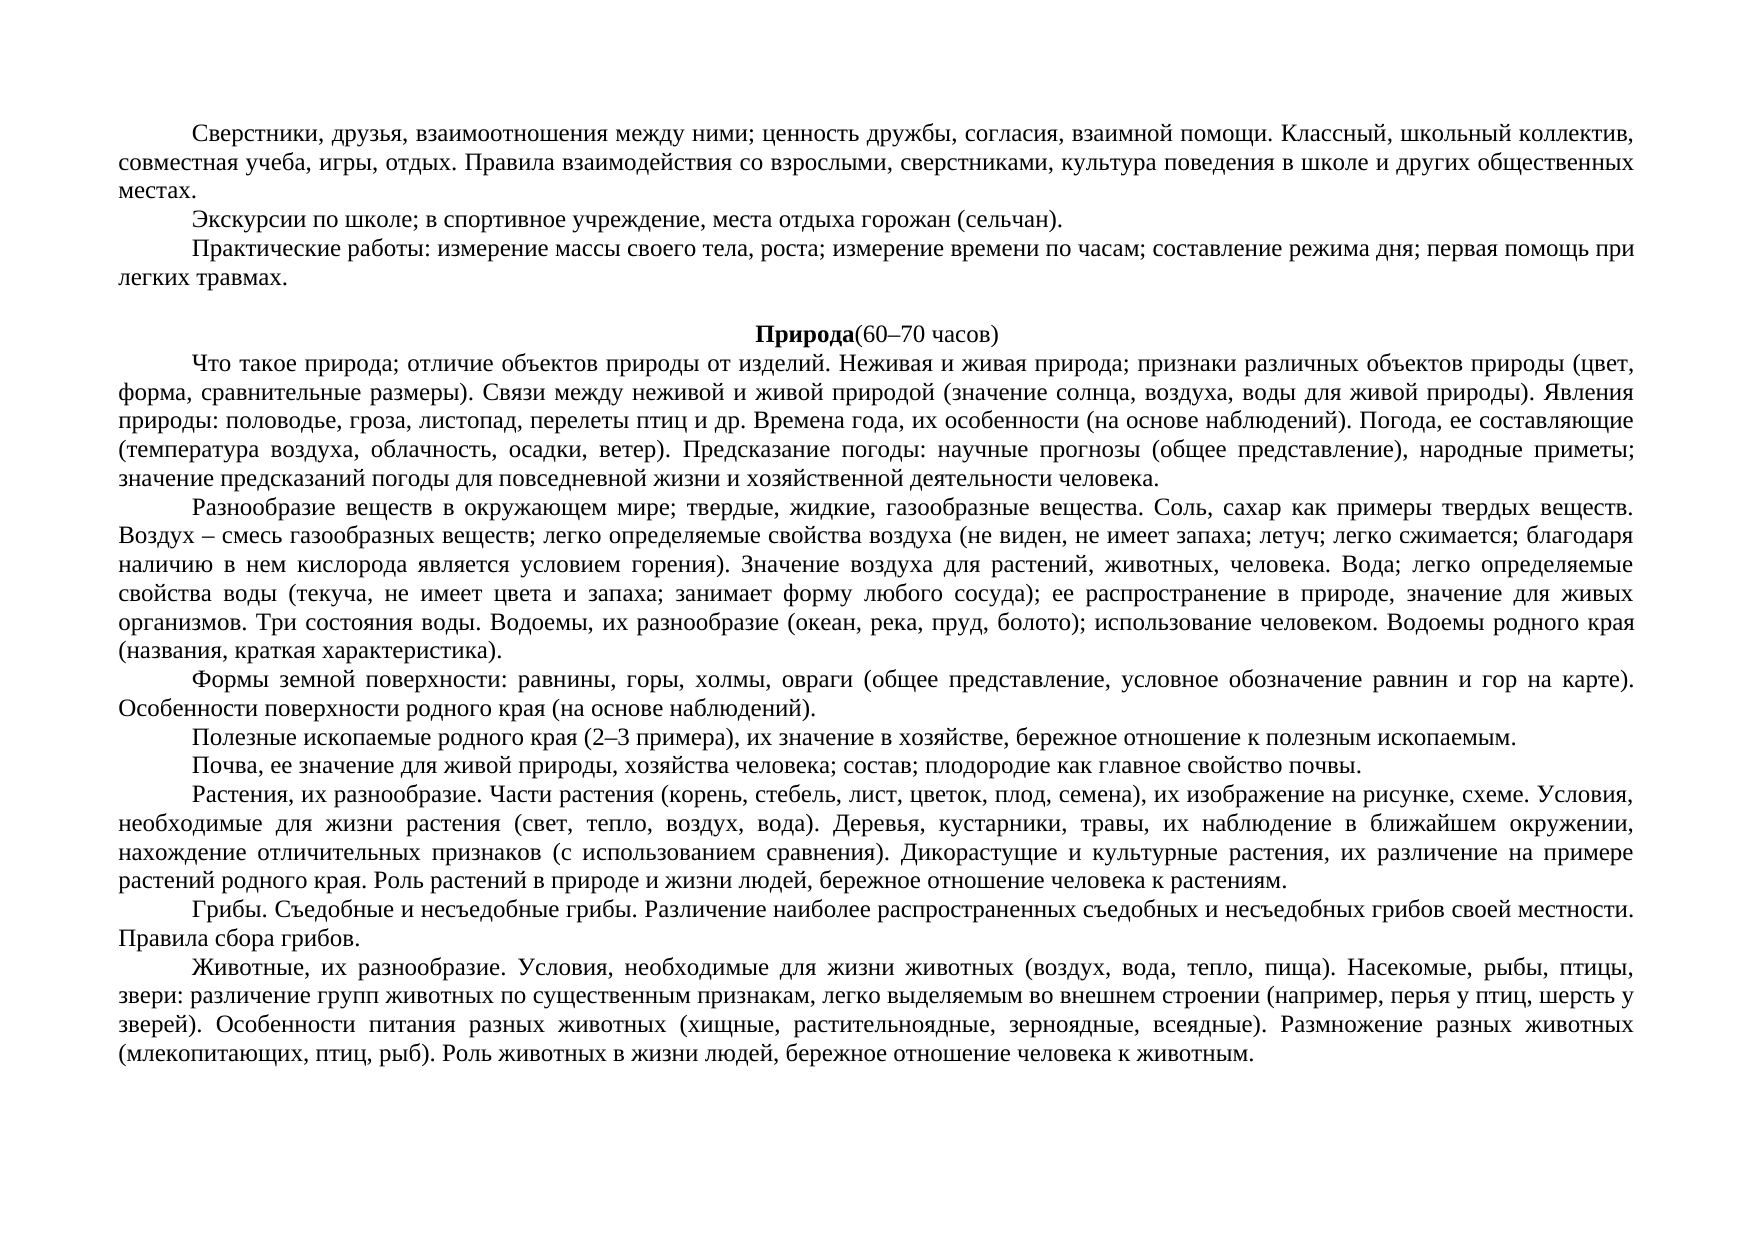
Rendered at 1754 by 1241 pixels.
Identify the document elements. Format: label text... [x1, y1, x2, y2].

text Почва, ее значение для живой природы, хозяйства человека; состав; плодородие как главное свойство почвы. [118, 751, 1636, 779]
text Грибы. Съедобные и несъедобные грибы. Различение наиболее распространенных съедобных и несъедобных грибов своей местности. Правила сбора грибов. [118, 894, 1636, 952]
text Практические работы: измерение массы своего тела, роста; измерение времени по часам; составление режима дня; первая помощь при легких травмах. [118, 233, 1636, 291]
text Природа(60–70 часов) [118, 319, 1636, 348]
text Животные, их разнообразие. Условия, необходимые для жизни животных (воздух, вода, тепло, пища). Насекомые, рыбы, птицы, звери: различение групп животных по существенным признакам, легко выделяемым во внешнем строении (например, перья у птиц, шерсть у зверей). Особенности питания разных животных (хищные, растительноядные, зерноядные, всеядные). Размножение разных животных (млекопитающих, птиц, рыб). Роль животных в жизни людей, бережное отношение человека к животным. [118, 952, 1636, 1067]
text Формы земной поверхности: равнины, горы, холмы, овраги (общее представление, условное обозначение равнин и гор на карте). Особенности поверхности родного края (на основе наблюдений). [118, 664, 1636, 722]
text Полезные ископаемые родного края (2–3 примера), их значение в хозяйстве, бережное отношение к полезным ископаемым. [118, 722, 1636, 751]
text Что такое природа; отличие объектов природы от изделий. Неживая и живая природа; признаки различных объектов природы (цвет, форма, сравнительные размеры). Связи между неживой и живой природой (значение солнца, воздуха, воды для живой природы). Явления природы: половодье, гроза, листопад, перелеты птиц и др. Времена года, их особенности (на основе наблюдений). Погода, ее составляющие (температура воздуха, облачность, осадки, ветер). Предсказание погоды: научные прогнозы (общее представление), народные приметы; значение предсказаний погоды для повседневной жизни и хозяйственной деятельности человека. [118, 348, 1636, 492]
text Разнообразие веществ в окружающем мире; твердые, жидкие, газообразные вещества. Соль, сахар как примеры твердых веществ. Воздух – смесь газообразных веществ; легко определяемые свойства воздуха (не виден, не имеет запаха; летуч; легко сжимается; благодаря наличию в нем кислорода является условием горения). Значение воздуха для растений, животных, человека. Вода; легко определяемые свойства воды (текуча, не имеет цвета и запаха; занимает форму любого сосуда); ее распространение в природе, значение для живых организмов. Три состояния воды. Водоемы, их разнообразие (океан, река, пруд, болото); использование человеком. Водоемы родного края (названия, краткая характеристика). [118, 492, 1636, 664]
text Растения, их разнообразие. Части растения (корень, стебель, лист, цветок, плод, семена), их изображение на рисунке, схеме. Условия, необходимые для жизни растения (свет, тепло, воздух, вода). Деревья, кустарники, травы, их наблюдение в ближайшем окружении, нахождение отличительных признаков (с использованием сравнения). Дикорастущие и культурные растения, их различение на примере растений родного края. Роль растений в природе и жизни людей, бережное отношение человека к растениям. [118, 779, 1636, 894]
text Экскурсии по школе; в спортивное учреждение, места отдыха горожан (сельчан). [118, 204, 1636, 233]
text Сверстники, друзья, взаимоотношения между ними; ценность дружбы, согласия, взаимной помощи. Классный, школьный коллектив, совместная учеба, игры, отдых. Правила взаимодействия со взрослыми, сверстниками, культура поведения в школе и других общественных местах. [118, 118, 1636, 204]
